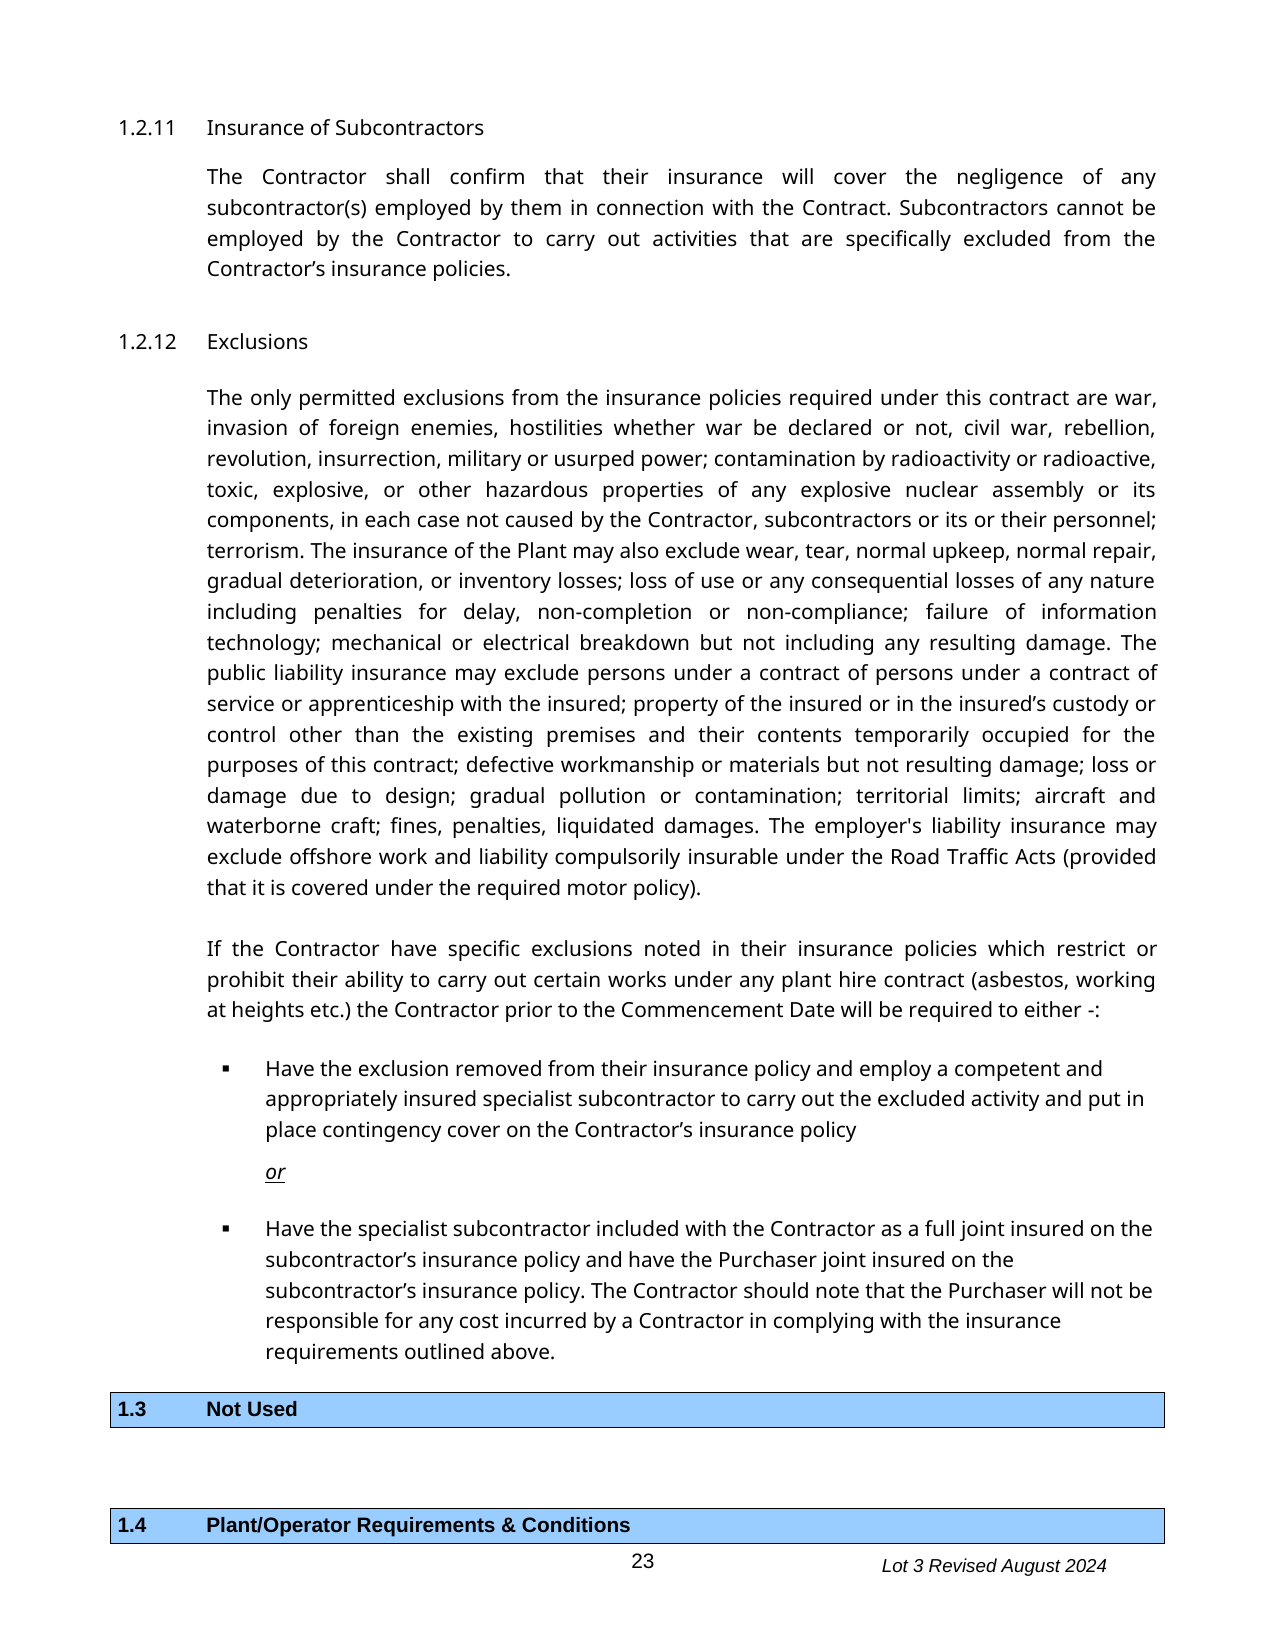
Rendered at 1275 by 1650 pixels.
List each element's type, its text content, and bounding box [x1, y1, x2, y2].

list Have the specialist subcontractor included with the Contractor as a full joint insured on the subcontractor’s insurance policy and have the Purchaser joint insured on the subcontractor’s insurance policy. The Contractor should note that the Purchaser will not be responsible for any cost incurred by a Contractor in complying with the insurance requirements outlined above. [221, 1214, 1158, 1365]
subtitle Insurance of Subcontractors [118, 113, 1244, 141]
list Have the exclusion removed from their insurance policy and employ a competent and appropriately insured specialist subcontractor to carry out the excluded activity and put in place contingency cover on the Contractor’s insurance policy [221, 1054, 1152, 1144]
text The only permitted exclusions from the insurance policies required under this contract are war, invasion of foreign enemies, hostilities whether war be declared or not, civil war, rebellion, revolution, insurrection, military or usurped power; contamination by radioactivity or radioactive, toxic, explosive, or other hazardous properties of any explosive nuclear assembly or its components, in each case not caused by the Contractor, subcontractors or its or their personnel; terrorism. The insurance of the Plant may also exclude wear, tear, normal upkeep, normal repair, gradual deterioration, or inventory losses; loss of use or any consequential losses of any nature including penalties for delay, non-completion or non-compliance; failure of information technology; mechanical or electrical breakdown but not including any resulting damage. The public liability insurance may exclude persons under a contract of persons under a contract of service or apprenticeship with the insured; property of the insured or in the insured’s custody or control other than the existing premises and their contents temporarily occupied for the purposes of this contract; defective workmanship or materials but not resulting damage; loss or damage due to design; gradual pollution or contamination; territorial limits; aircraft and waterborne craft; fines, penalties, liquidated damages. The employer's liability insurance may exclude offshore work and liability compulsorily insurable under the Road Traffic Acts (provided that it is covered under the required motor policy). [207, 383, 1157, 901]
subtitle Exclusions [118, 327, 1244, 356]
list or [265, 1157, 1244, 1186]
text If the Contractor have specific exclusions noted in their insurance policies which restrict or prohibit their ability to carry out certain works under any plant hire contract (asbestos, working at heights etc.) the Contractor prior to the Commencement Date will be required to either -: [207, 934, 1157, 1024]
text The Contractor shall confirm that their insurance will cover the negligence of any subcontractor(s) employed by them in connection with the Contract. Subcontractors cannot be employed by the Contractor to carry out activities that are specifically excluded from the Contractor’s insurance policies. [207, 162, 1157, 283]
